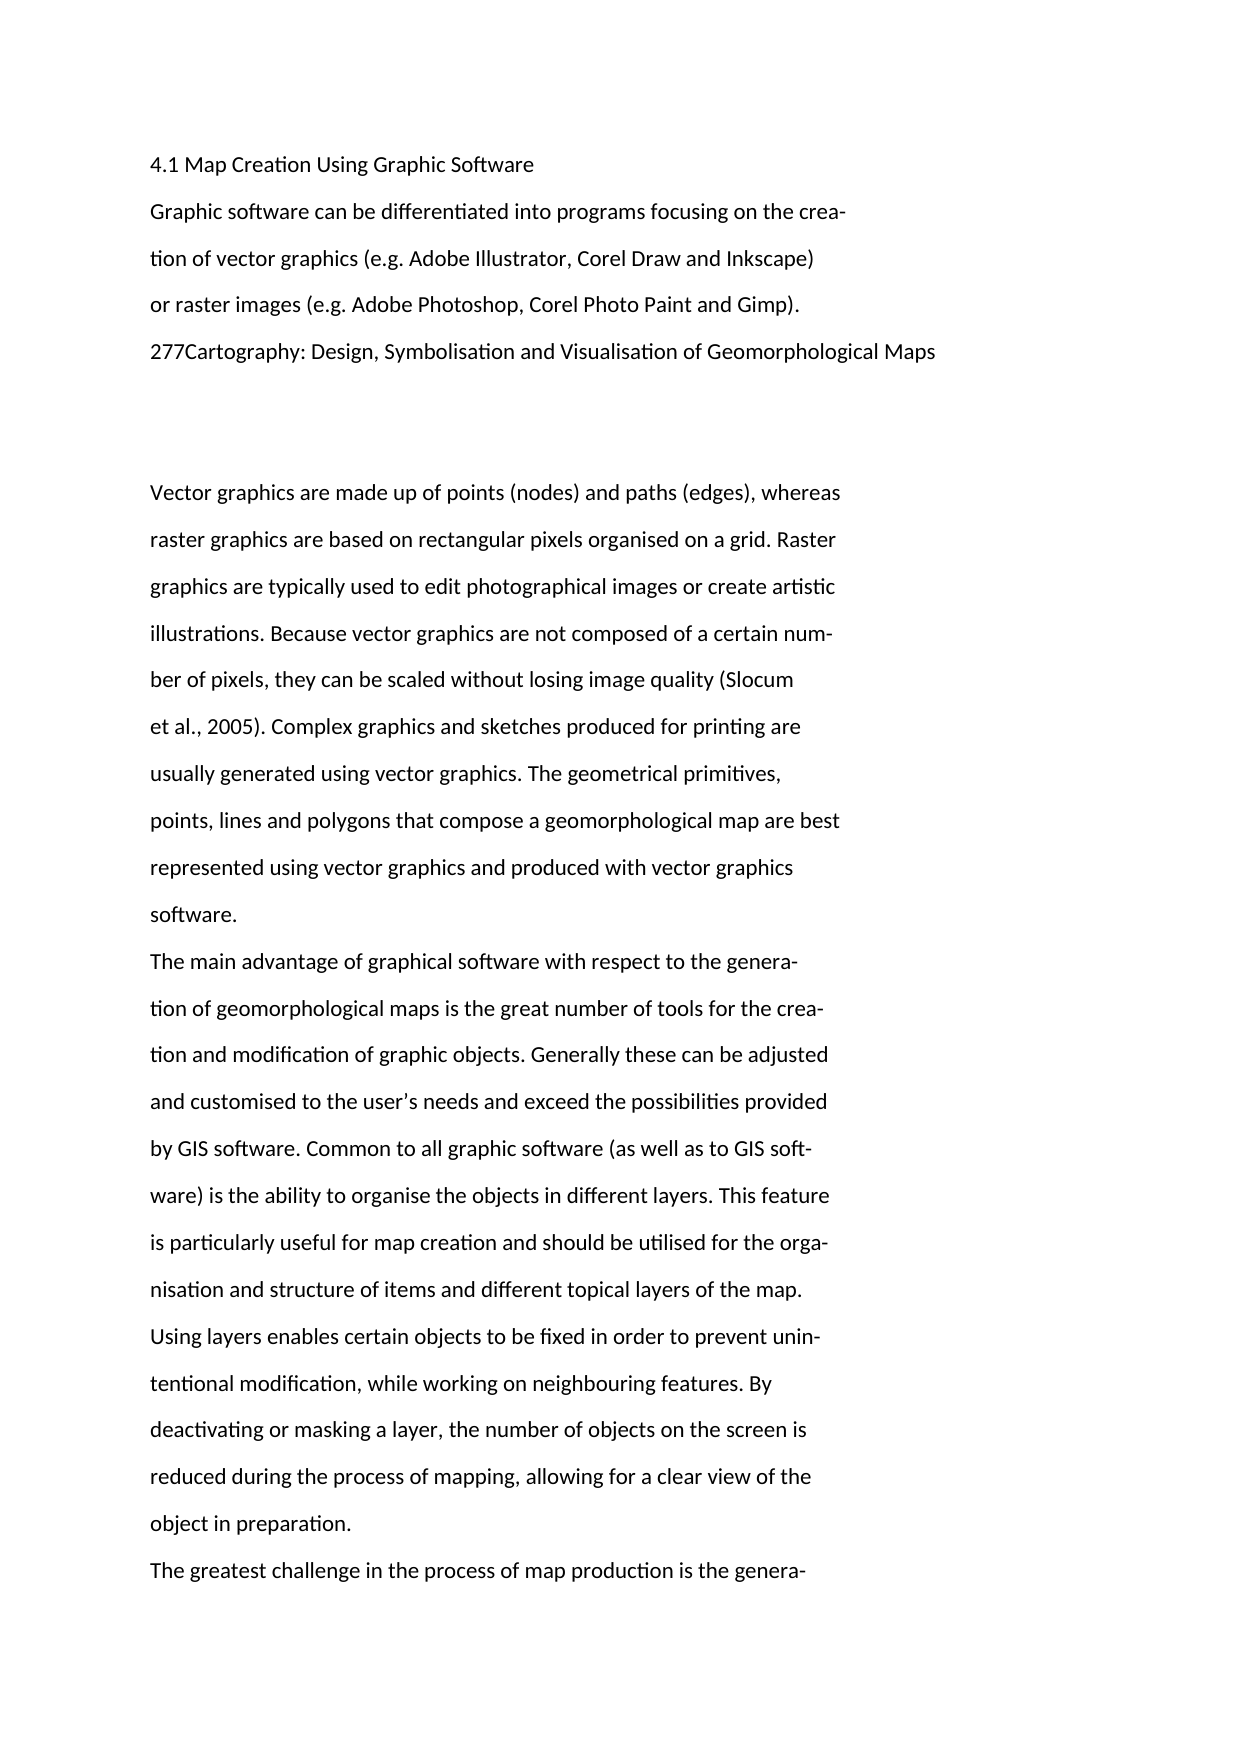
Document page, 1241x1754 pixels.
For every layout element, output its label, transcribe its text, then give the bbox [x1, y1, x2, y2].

text Vector graphics are made up of points (nodes) and paths (edges), whereas [150, 478, 1090, 506]
text illustrations. Because vector graphics are not composed of a certain num- [150, 619, 1090, 647]
text object in preparation. [150, 1509, 1090, 1537]
text and customised to the user’s needs and exceed the possibilities provided [150, 1087, 1090, 1116]
text et al., 2005). Complex graphics and sketches produced for printing are [150, 712, 1090, 741]
text The greatest challenge in the process of map production is the genera- [150, 1556, 1090, 1584]
text Graphic software can be differentiated into programs focusing on the crea- [150, 197, 1090, 225]
text tion of geomorphological maps is the great number of tools for the crea- [150, 994, 1090, 1022]
text tion of vector graphics (e.g. Adobe Illustrator, Corel Draw and Inkscape) [150, 244, 1090, 272]
text by GIS software. Common to all graphic software (as well as to GIS soft- [150, 1134, 1090, 1162]
text graphics are typically used to edit photographical images or create artistic [150, 572, 1090, 600]
text 277Cartography: Design, Symbolisation and Visualisation of Geomorphological Maps [150, 337, 1090, 366]
text ware) is the ability to organise the objects in different layers. This feature [150, 1181, 1090, 1209]
text usually generated using vector graphics. The geometrical primitives, [150, 759, 1090, 787]
text tion and modification of graphic objects. Generally these can be adjusted [150, 1041, 1090, 1069]
text The main advantage of graphical software with respect to the genera- [150, 947, 1090, 975]
text Using layers enables certain objects to be fixed in order to prevent unin- [150, 1322, 1090, 1350]
text or raster images (e.g. Adobe Photoshop, Corel Photo Paint and Gimp). [150, 291, 1090, 319]
text represented using vector graphics and produced with vector graphics [150, 853, 1090, 881]
text raster graphics are based on rectangular pixels organised on a grid. Raster [150, 525, 1090, 553]
text deactivating or masking a layer, the number of objects on the screen is [150, 1416, 1090, 1444]
text points, lines and polygons that compose a geomorphological map are best [150, 806, 1090, 834]
text software. [150, 900, 1090, 928]
text ber of pixels, they can be scaled without losing image quality (Slocum [150, 666, 1090, 694]
text reduced during the process of mapping, allowing for a clear view of the [150, 1462, 1090, 1491]
text tentional modification, while working on neighbouring features. By [150, 1369, 1090, 1397]
text 4.1 Map Creation Using Graphic Software [150, 150, 1090, 178]
text nisation and structure of items and different topical layers of the map. [150, 1275, 1090, 1303]
text is particularly useful for map creation and should be utilised for the orga- [150, 1228, 1090, 1256]
